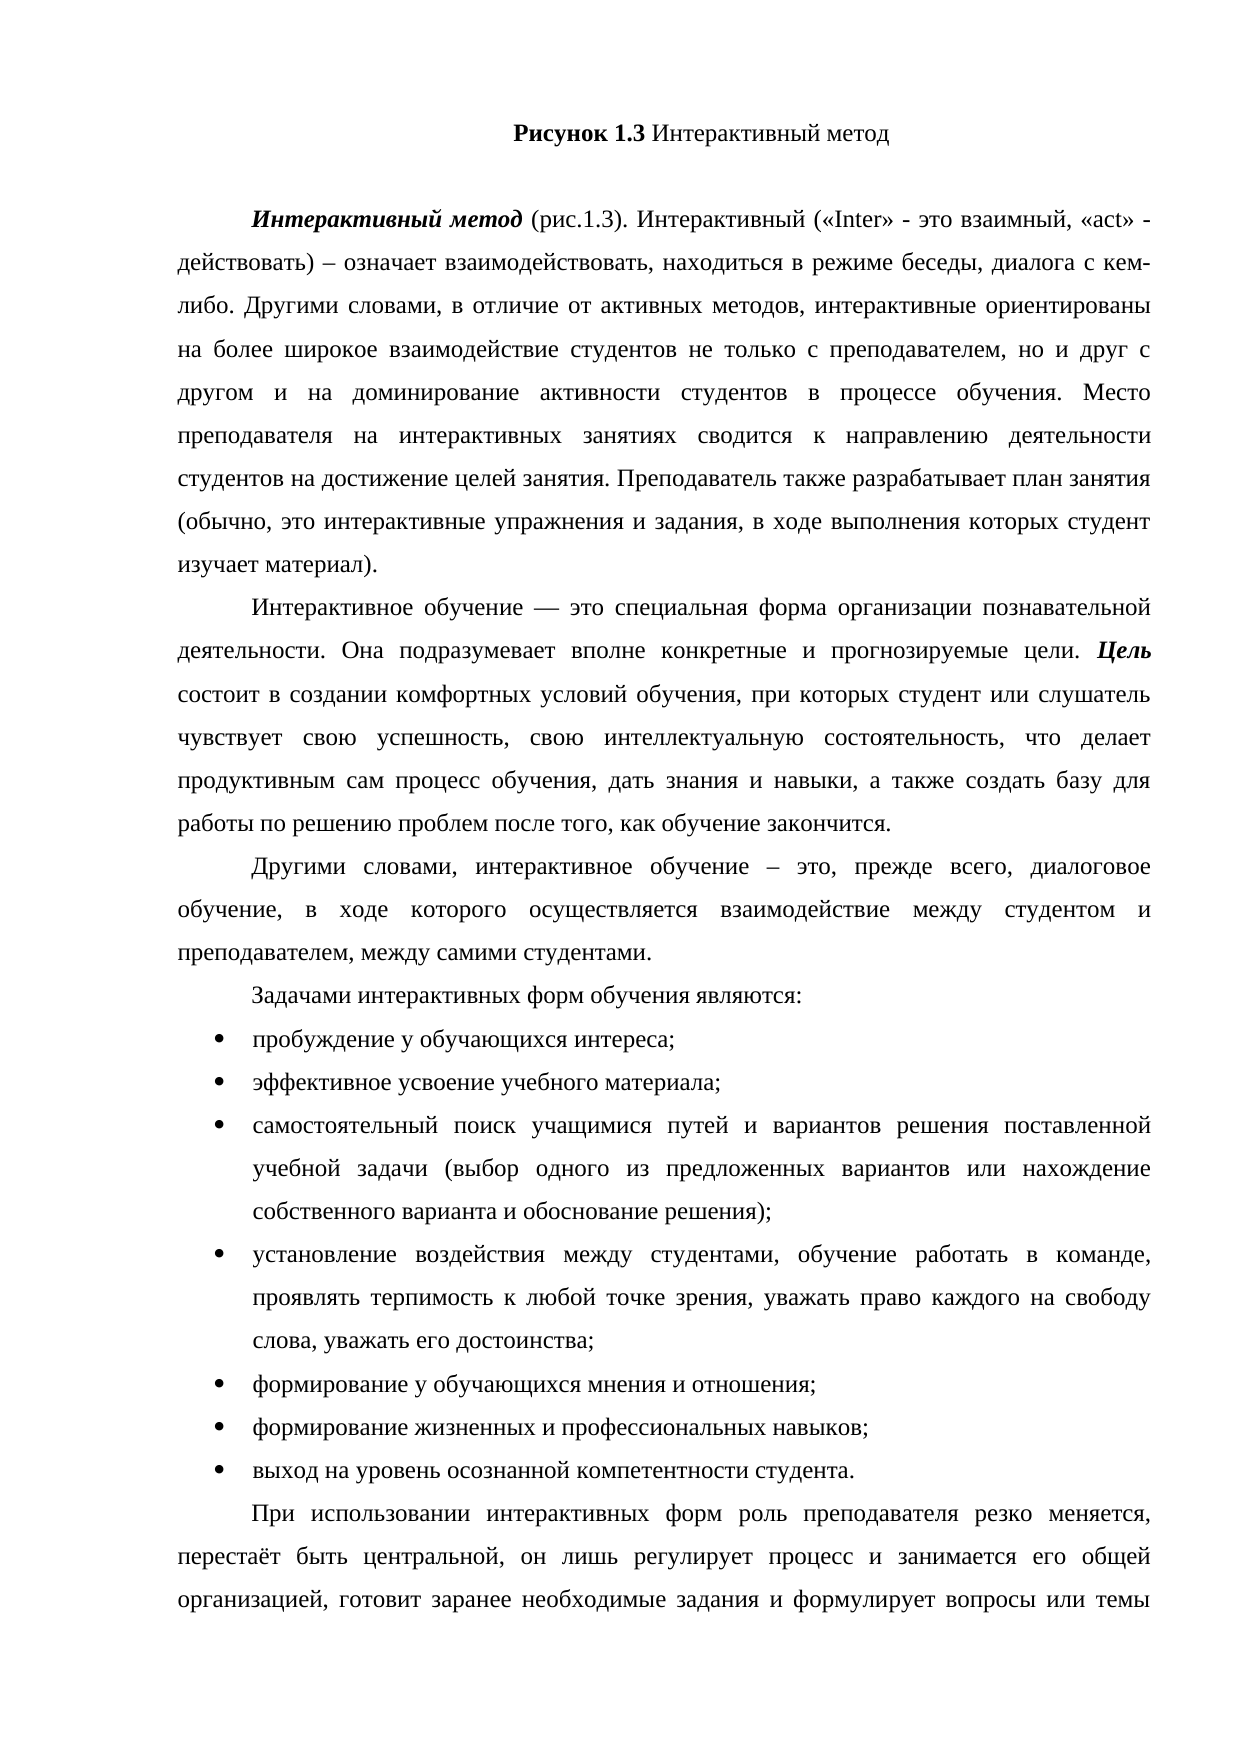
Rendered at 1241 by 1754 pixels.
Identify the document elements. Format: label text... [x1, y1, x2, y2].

list выход на уровень осознанной компетентности студента. [215, 1455, 1152, 1484]
text Интерактивное обучение — это специальная форма организации познавательной деятельности. Она подразумевает вполне конкретные и прогнозируемые цели. Цель состоит в создании комфортных условий обучения, при которых студент или слушатель чувствует свою успешность, свою интеллектуальную состоятельность, что делает продуктивным сам процесс обучения, дать знания и навыки, а также создать базу для работы по решению проблем после того, как обучение закончится. [177, 592, 1152, 837]
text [177, 1498, 1152, 1613]
list пробуждение у обучающихся интереса; [215, 1024, 1152, 1052]
list формирование у обучающихся мнения и отношения; [215, 1369, 1152, 1397]
text Интерактивный метод (рис.1.3). Интерактивный («Inter» - это взаимный, «act» - действовать) – означает взаимодействовать, находиться в режиме беседы, диалога с кем-либо. Другими словами, в отличие от активных методов, интерактивные ориентированы на более широкое взаимодействие студентов не только с преподавателем, но и друг с другом и на доминирование активности студентов в процессе обучения. Место преподавателя на интерактивных занятиях сводится к направлению деятельности студентов на достижение целей занятия. Преподаватель также разрабатывает план занятия (обычно, это интерактивные упражнения и задания, в ходе выполнения которых студент изучает материал). [177, 204, 1152, 578]
text Рисунок 1.3 Интерактивный метод [177, 118, 1152, 147]
list эффективное усвоение учебного материала; [215, 1067, 1152, 1096]
list самостоятельный поиск учащимися путей и вариантов решения поставленной учебной задачи (выбор одного из предложенных вариантов или нахождение собственного варианта и обоснование решения); [215, 1110, 1152, 1225]
text Другими словами, интерактивное обучение – это, прежде всего, диалоговое обучение, в ходе которого осуществляется взаимодействие между студентом и преподавателем, между самими студентами. [177, 851, 1152, 966]
text Задачами интерактивных форм обучения являются: [177, 981, 1152, 1009]
list установление воздействия между студентами, обучение работать в команде, проявлять терпимость к любой точке зрения, уважать право каждого на свободу слова, уважать его достоинства; [215, 1239, 1152, 1354]
list формирование жизненных и профессиональных навыков; [215, 1412, 1152, 1441]
